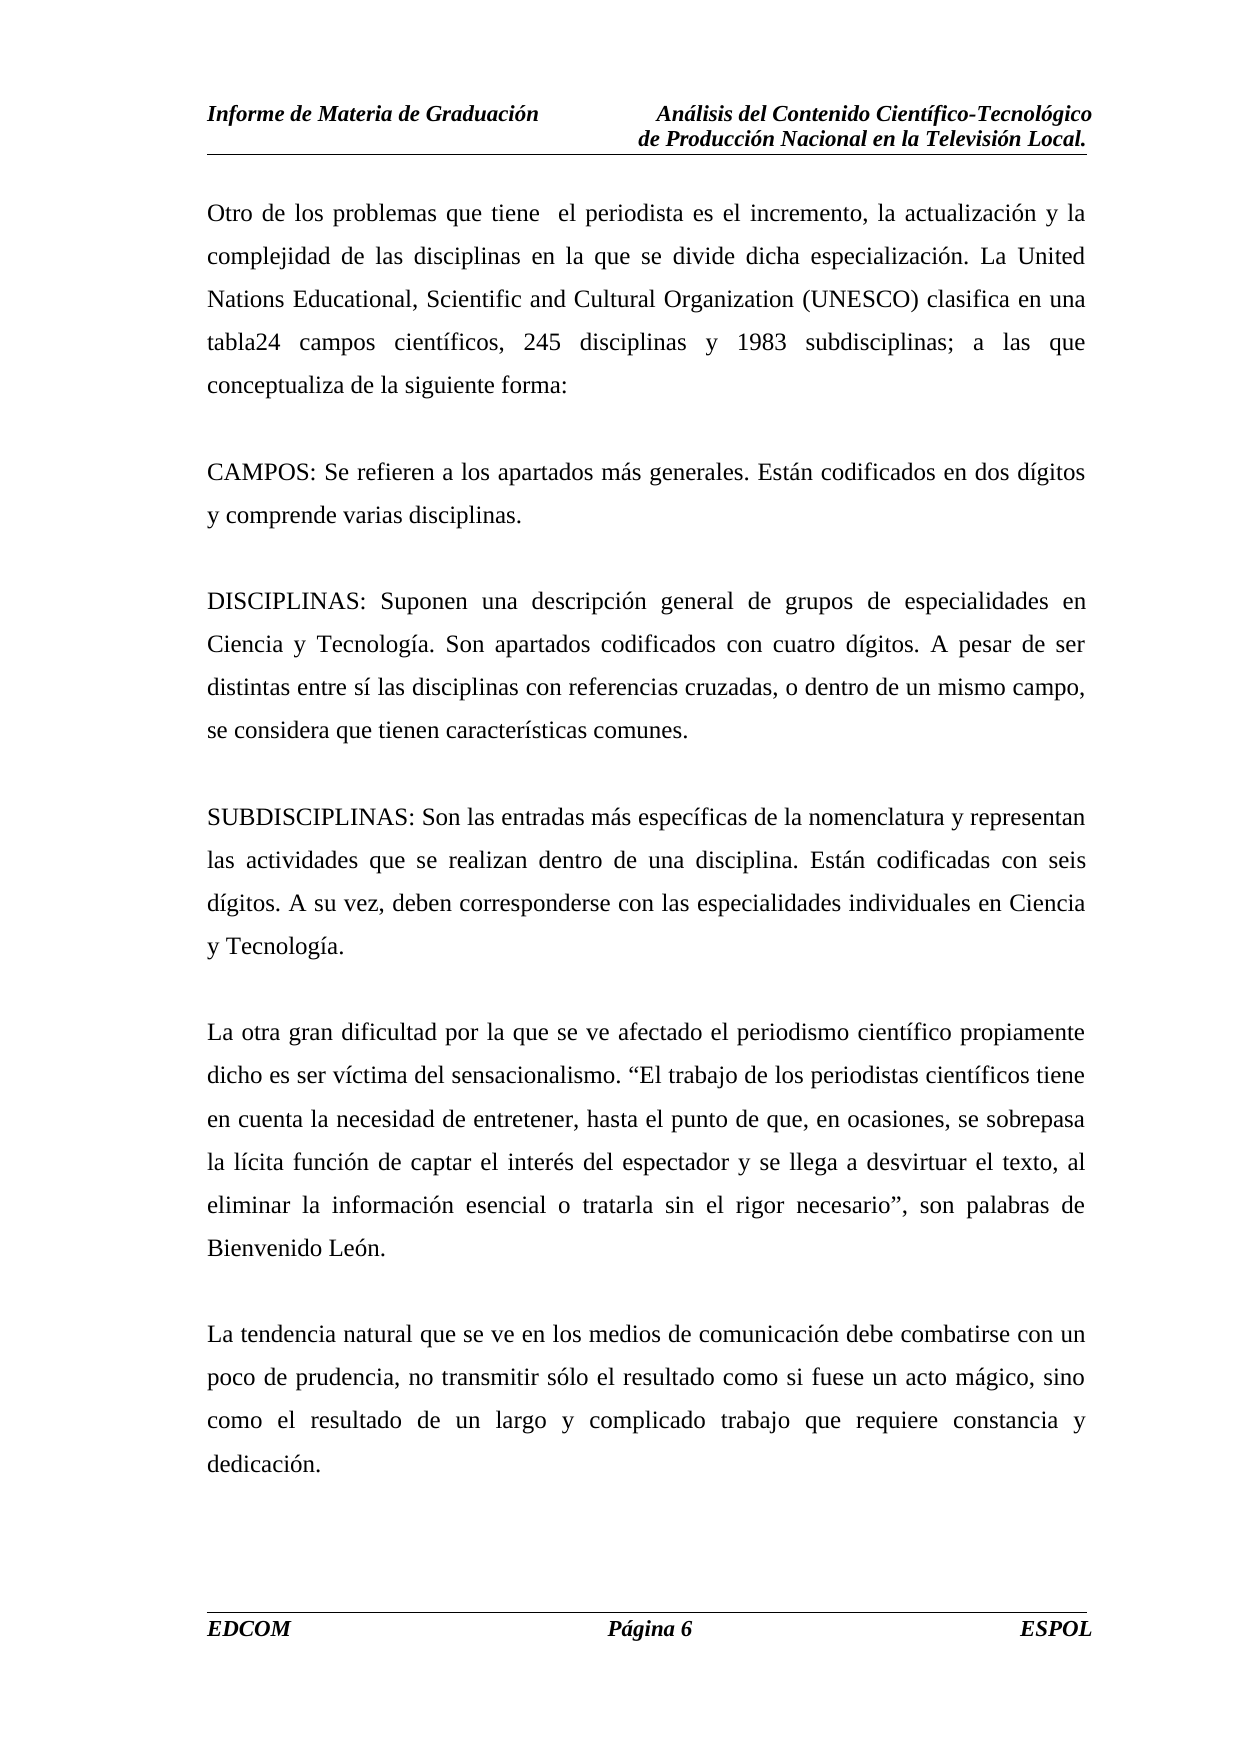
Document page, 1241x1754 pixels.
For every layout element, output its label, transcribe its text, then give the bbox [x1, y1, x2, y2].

text La otra gran dificultad por la que se ve afectado el periodismo científico propiamente dicho es ser víctima del sensacionalismo. “El trabajo de los periodistas científicos tiene en cuenta la necesidad de entretener, hasta el punto de que, en ocasiones, se sobrepasa la lícita función de captar el interés del espectador y se llega a desvirtuar el texto, al eliminar la información esencial o tratarla sin el rigor necesario”, son palabras de Bienvenido León. [207, 1017, 1087, 1262]
text CAMPOS: Se refieren a los apartados más generales. Están codificados en dos dígitos y comprende varias disciplinas. [207, 457, 1087, 529]
text La tendencia natural que se ve en los medios de comunicación debe combatirse con un poco de prudencia, no transmitir sólo el resultado como si fuese un acto mágico, sino como el resultado de un largo y complicado trabajo que requiere constancia y dedicación. [207, 1319, 1087, 1477]
text Otro de los problemas que tiene el periodista es el incremento, la actualización y la complejidad de las disciplinas en la que se divide dicha especialización. La United Nations Educational, Scientific and Cultural Organization (UNESCO) clasifica en una tabla24 campos científicos, 245 disciplinas y 1983 subdisciplinas; a las que conceptualiza de la siguiente forma: [207, 198, 1087, 399]
text DISCIPLINAS: Suponen una descripción general de grupos de especialidades en Ciencia y Tecnología. Son apartados codificados con cuatro dígitos. A pesar de ser distintas entre sí las disciplinas con referencias cruzadas, o dentro de un mismo campo, se considera que tienen características comunes. [207, 586, 1087, 744]
text SUBDISCIPLINAS: Son las entradas más específicas de la nomenclatura y representan las actividades que se realizan dentro de una disciplina. Están codificadas con seis dígitos. A su vez, deben corresponderse con las especialidades individuales en Ciencia y Tecnología. [207, 802, 1087, 960]
